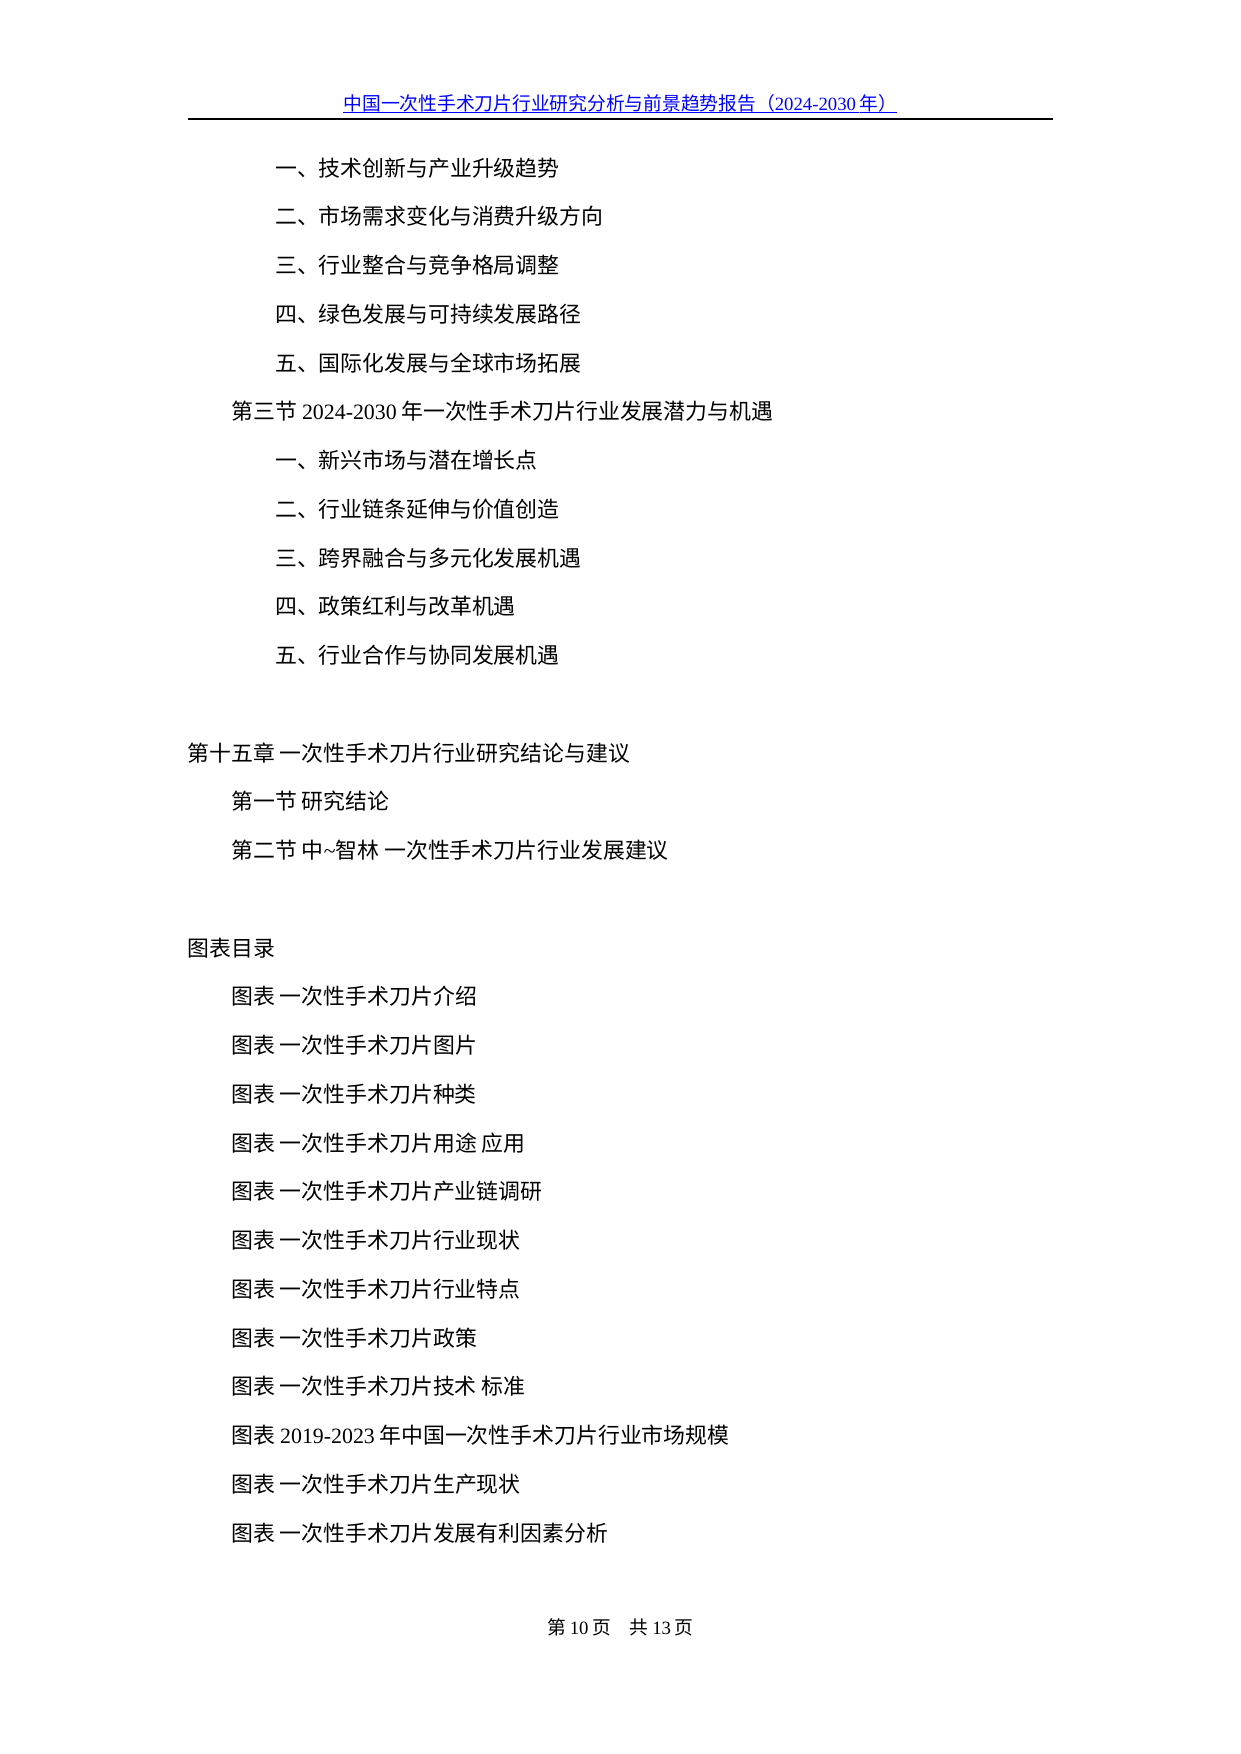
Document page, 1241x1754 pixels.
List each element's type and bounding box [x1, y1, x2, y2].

text [187, 150, 1053, 1548]
